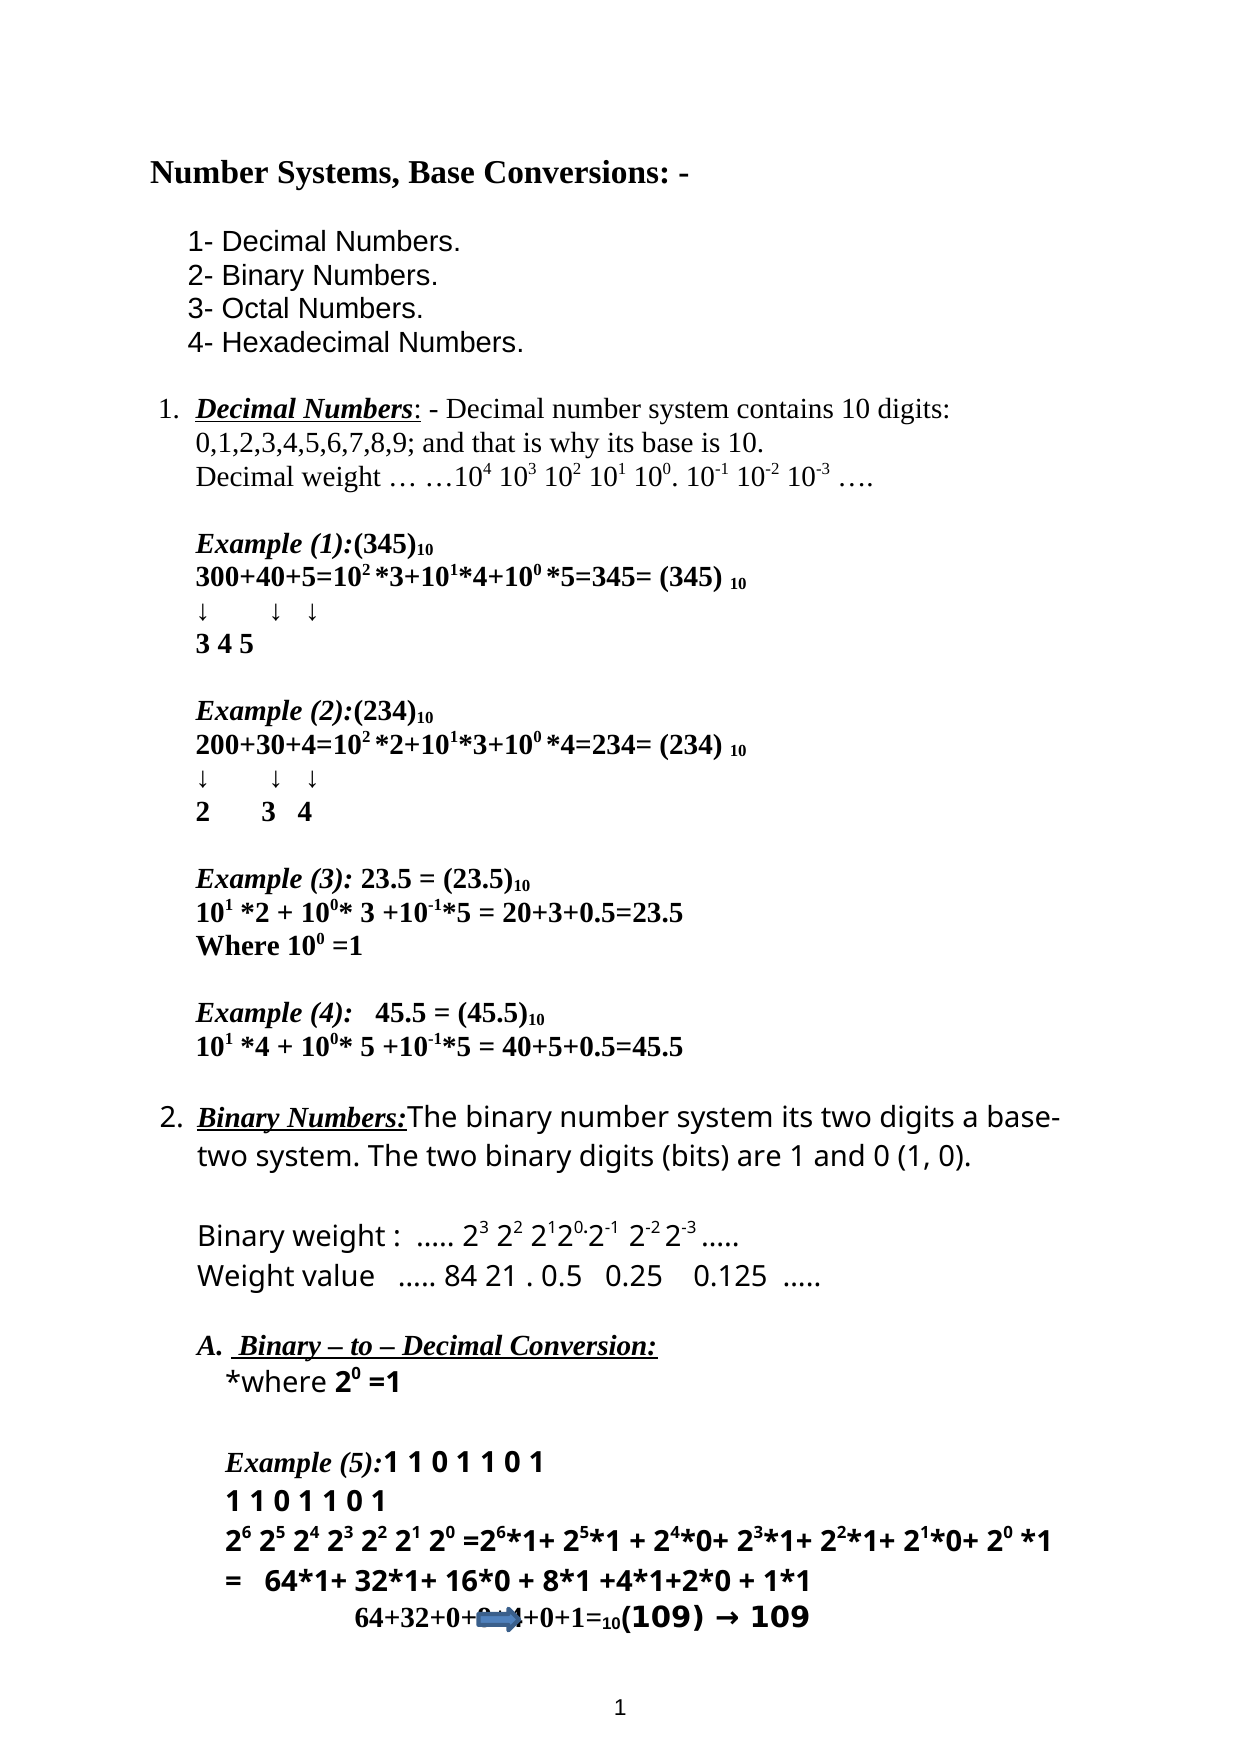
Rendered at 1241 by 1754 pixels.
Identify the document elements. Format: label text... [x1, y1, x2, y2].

text ↓ ↓ ↓ [195, 593, 1090, 626]
text 1 1 0 1 1 0 1 [225, 1481, 1090, 1520]
text 300+40+5=102 *3+101*4+100 *5=345= (345) 10 [195, 559, 1090, 593]
text Binary weight : ….. 23 22 2120.2-1 2-2 2-3 ….. [197, 1215, 1090, 1255]
text Example (1):(345)10 [195, 526, 1090, 559]
list Binary Numbers:The binary number system its two digits a base-two system. The two binary digits (bits) are 1 and 0 (1, 0). [159, 1096, 1090, 1175]
text 2- Binary Numbers. [187, 257, 1090, 291]
text Example (5):1 1 0 1 1 0 1 [225, 1441, 1090, 1481]
text Number Systems, Base Conversions: - [150, 152, 1090, 190]
text 3- Octal Numbers. [187, 291, 1090, 324]
text 3 4 5 [195, 626, 1090, 660]
text 101 *2 + 100* 3 +10-1*5 = 20+3+0.5=23.5 [195, 895, 1090, 928]
text Weight value ….. 84 21 . 0.5 0.25 0.125 ….. [197, 1255, 1090, 1294]
text 26 25 24 23 22 21 20 =26*1+ 25*1 + 24*0+ 23*1+ 22*1+ 21*0+ 20 *1 [225, 1520, 1090, 1560]
text A. Binary – to – Decimal Conversion: [197, 1328, 1090, 1362]
text Where 100 =1 [195, 928, 1090, 962]
list Decimal weight … …104 103 102 101 100. 10-1 10-2 10-3 …. [195, 459, 1090, 492]
text 101 *4 + 100* 5 +10-1*5 = 40+5+0.5=45.5 [195, 1029, 1090, 1062]
text ↓ ↓ ↓ [195, 761, 1090, 794]
text = 64*1+ 32*1+ 16*0 + 8*1 +4*1+2*0 + 1*1 [225, 1560, 1090, 1600]
text Example (3): 23.5 = (23.5)10 [195, 861, 1090, 895]
text 4- Hexadecimal Numbers. [187, 324, 1090, 358]
list Decimal Numbers: - Decimal number system contains 10 digits: 0,1,2,3,4,5,6,7,8,9; and that is why its base is 10. [158, 392, 1090, 459]
text 200+30+4=102 *2+101*3+100 *4=234= (234) 10 [195, 727, 1090, 761]
text *where 20 =1 [225, 1362, 1090, 1401]
text Example (2):(234)10 [195, 693, 1090, 727]
text 2 3 4 [195, 794, 1090, 828]
text 1- Decimal Numbers. [187, 224, 1090, 257]
text 109 → (109)10=64+32+0+8+4+0+1 [150, 1600, 1015, 1634]
text Example (4): 45.5 = (45.5)10 [195, 995, 1090, 1029]
